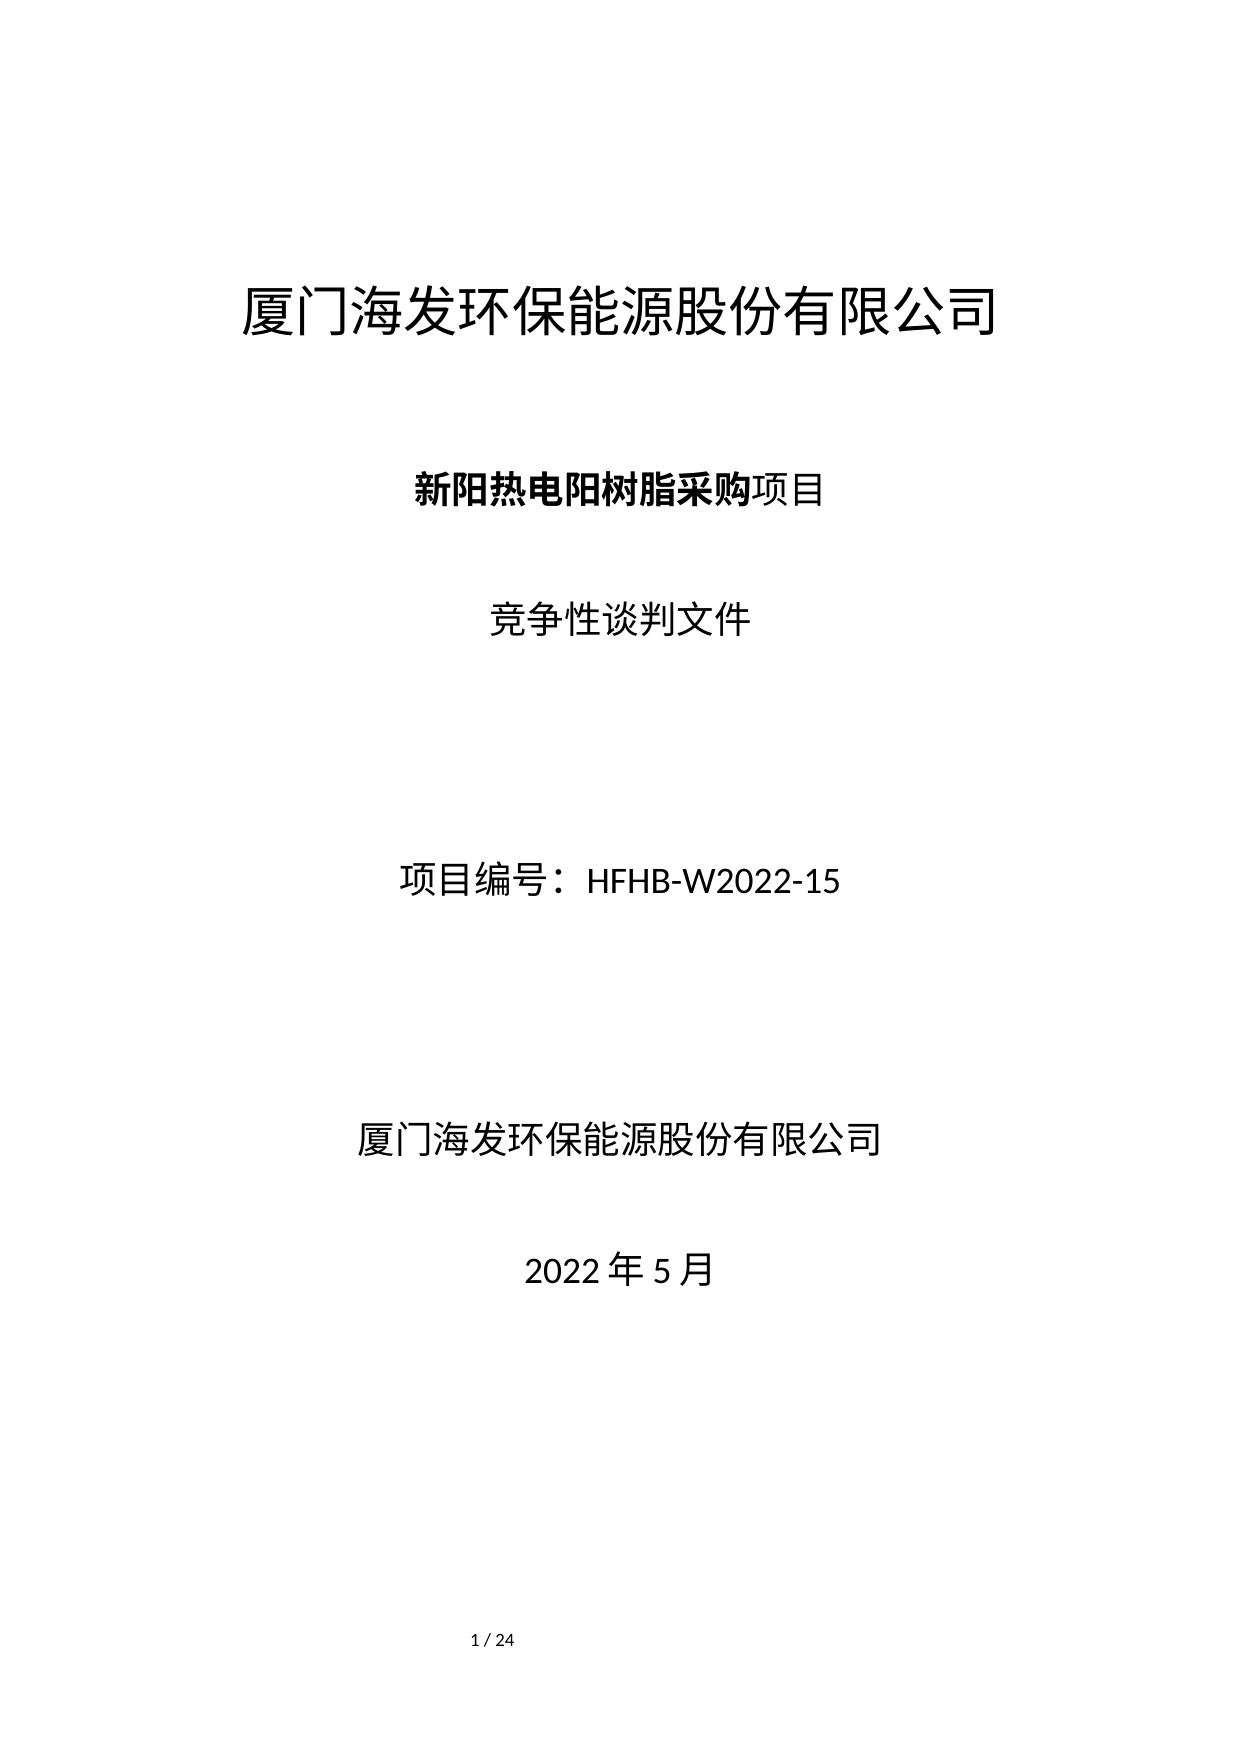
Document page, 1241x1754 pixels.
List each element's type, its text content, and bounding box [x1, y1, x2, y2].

text 厦门海发环保能源股份有限公司 [187, 1104, 1053, 1169]
text 项目编号：HFHB-W2022-15 [187, 844, 1053, 909]
text 2022年5月 [187, 1234, 1053, 1299]
text 新阳热电阳树脂采购项目 [187, 454, 1053, 519]
text 厦门海发环保能源股份有限公司 [187, 259, 1053, 357]
text 竞争性谈判文件 [187, 584, 1053, 649]
